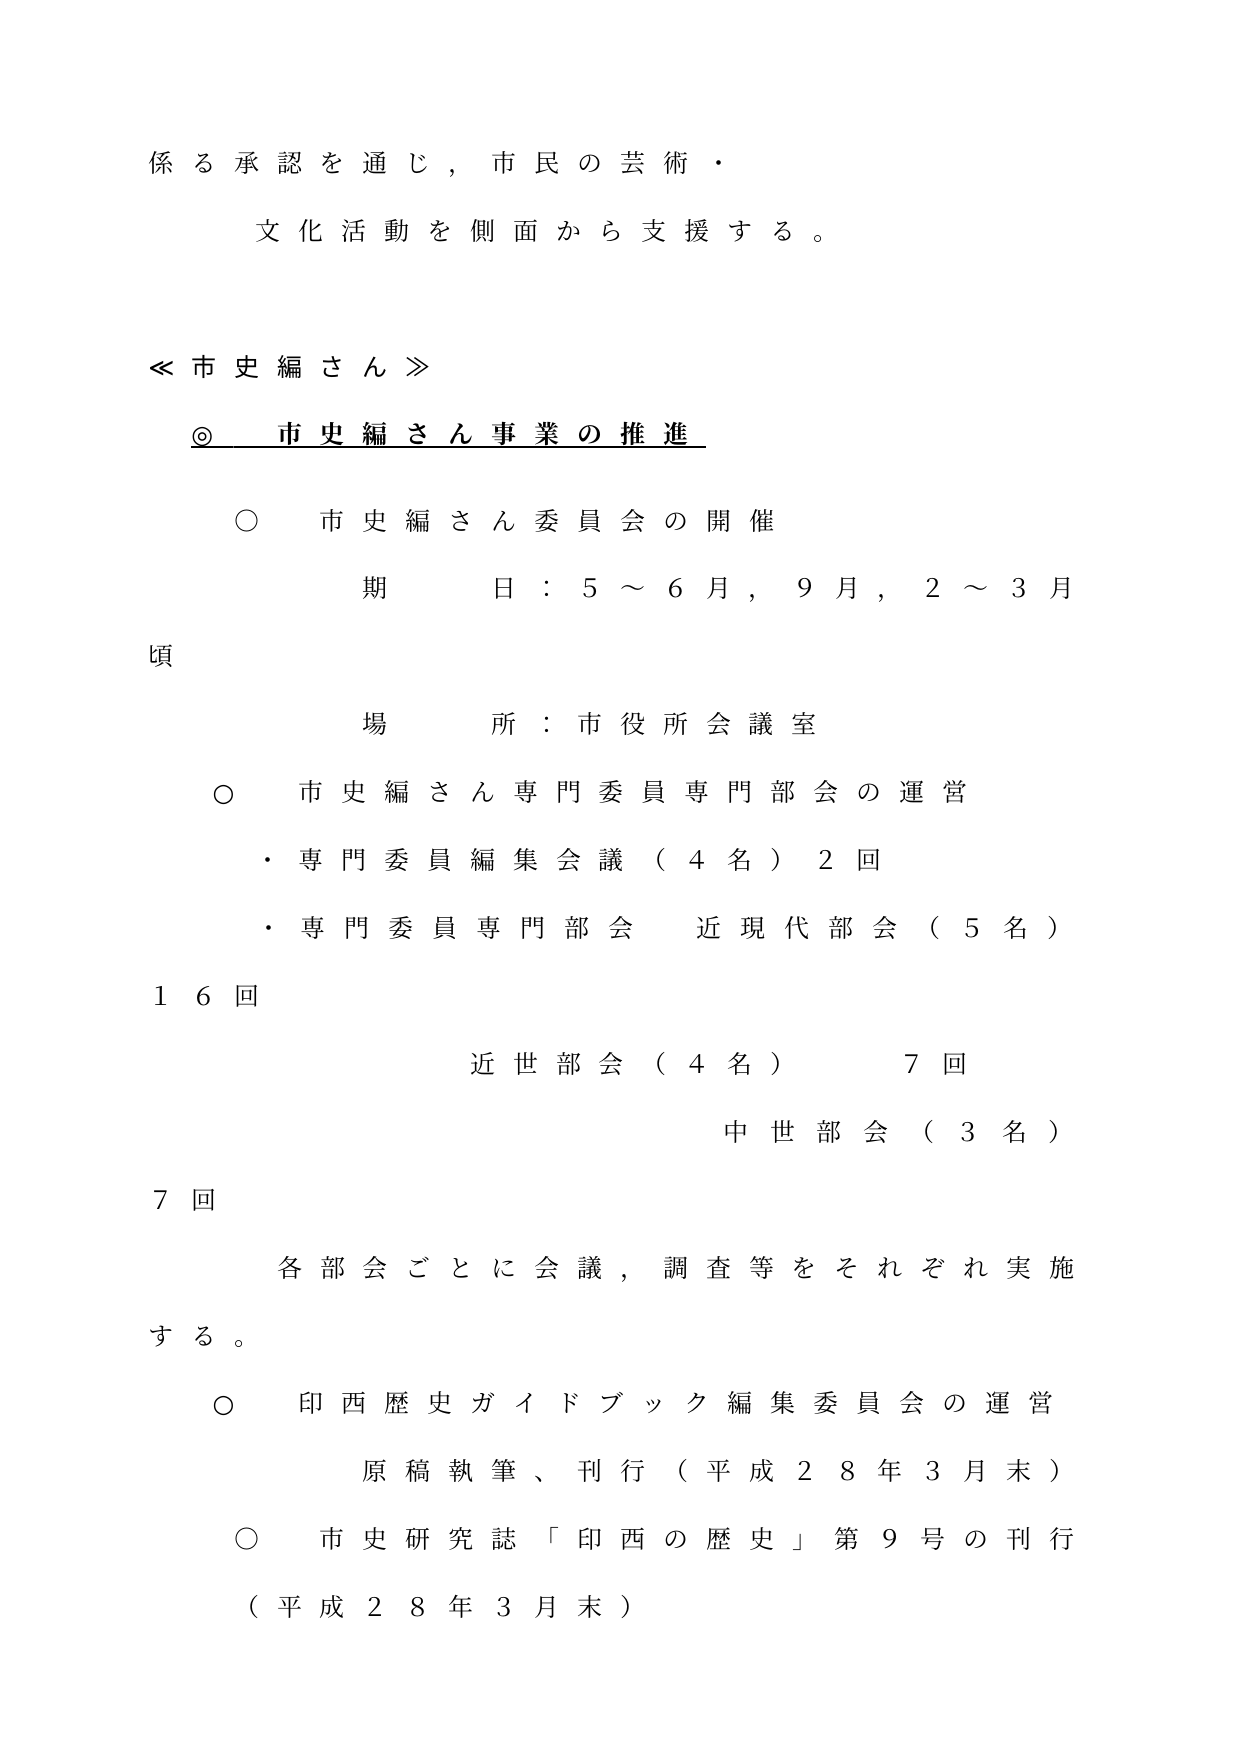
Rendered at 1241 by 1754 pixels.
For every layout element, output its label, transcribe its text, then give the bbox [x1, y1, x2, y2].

text ・専門委員編集会議（４名）２回 [148, 825, 1092, 893]
text ◎ 市史編さん事業の推進 [148, 399, 1092, 467]
text 期 日：５～６月，９月，２～３月頃 [148, 553, 1092, 689]
text ≪市史編さん≫ [148, 331, 1092, 399]
text 場 所：市役所会議室 [148, 689, 1092, 757]
text 中世部会（３名） ７回 [148, 1096, 1092, 1232]
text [148, 128, 1092, 196]
text ○ 市史編さん委員会の開催 [148, 485, 1092, 553]
text 文化活動を側面から支援する。 [148, 196, 1092, 263]
text ・専門委員専門部会 近現代部会（５名）１６回 [148, 893, 1092, 1028]
text 各部会ごとに会議，調査等をそれぞれ実施する。 [148, 1232, 1092, 1368]
text ○ 印西歴史ガイドブック編集委員会の運営 [148, 1368, 1092, 1436]
text 近世部会（４名） ７回 [148, 1028, 1092, 1096]
text ○ 市史編さん専門委員専門部会の運営 [148, 757, 1092, 825]
text ○ 市史研究誌「印西の歴史」第９号の刊行（平成２８年３月末） [148, 1504, 1092, 1640]
text 原稿執筆、刊行（平成２８年３月末） [148, 1436, 1092, 1504]
